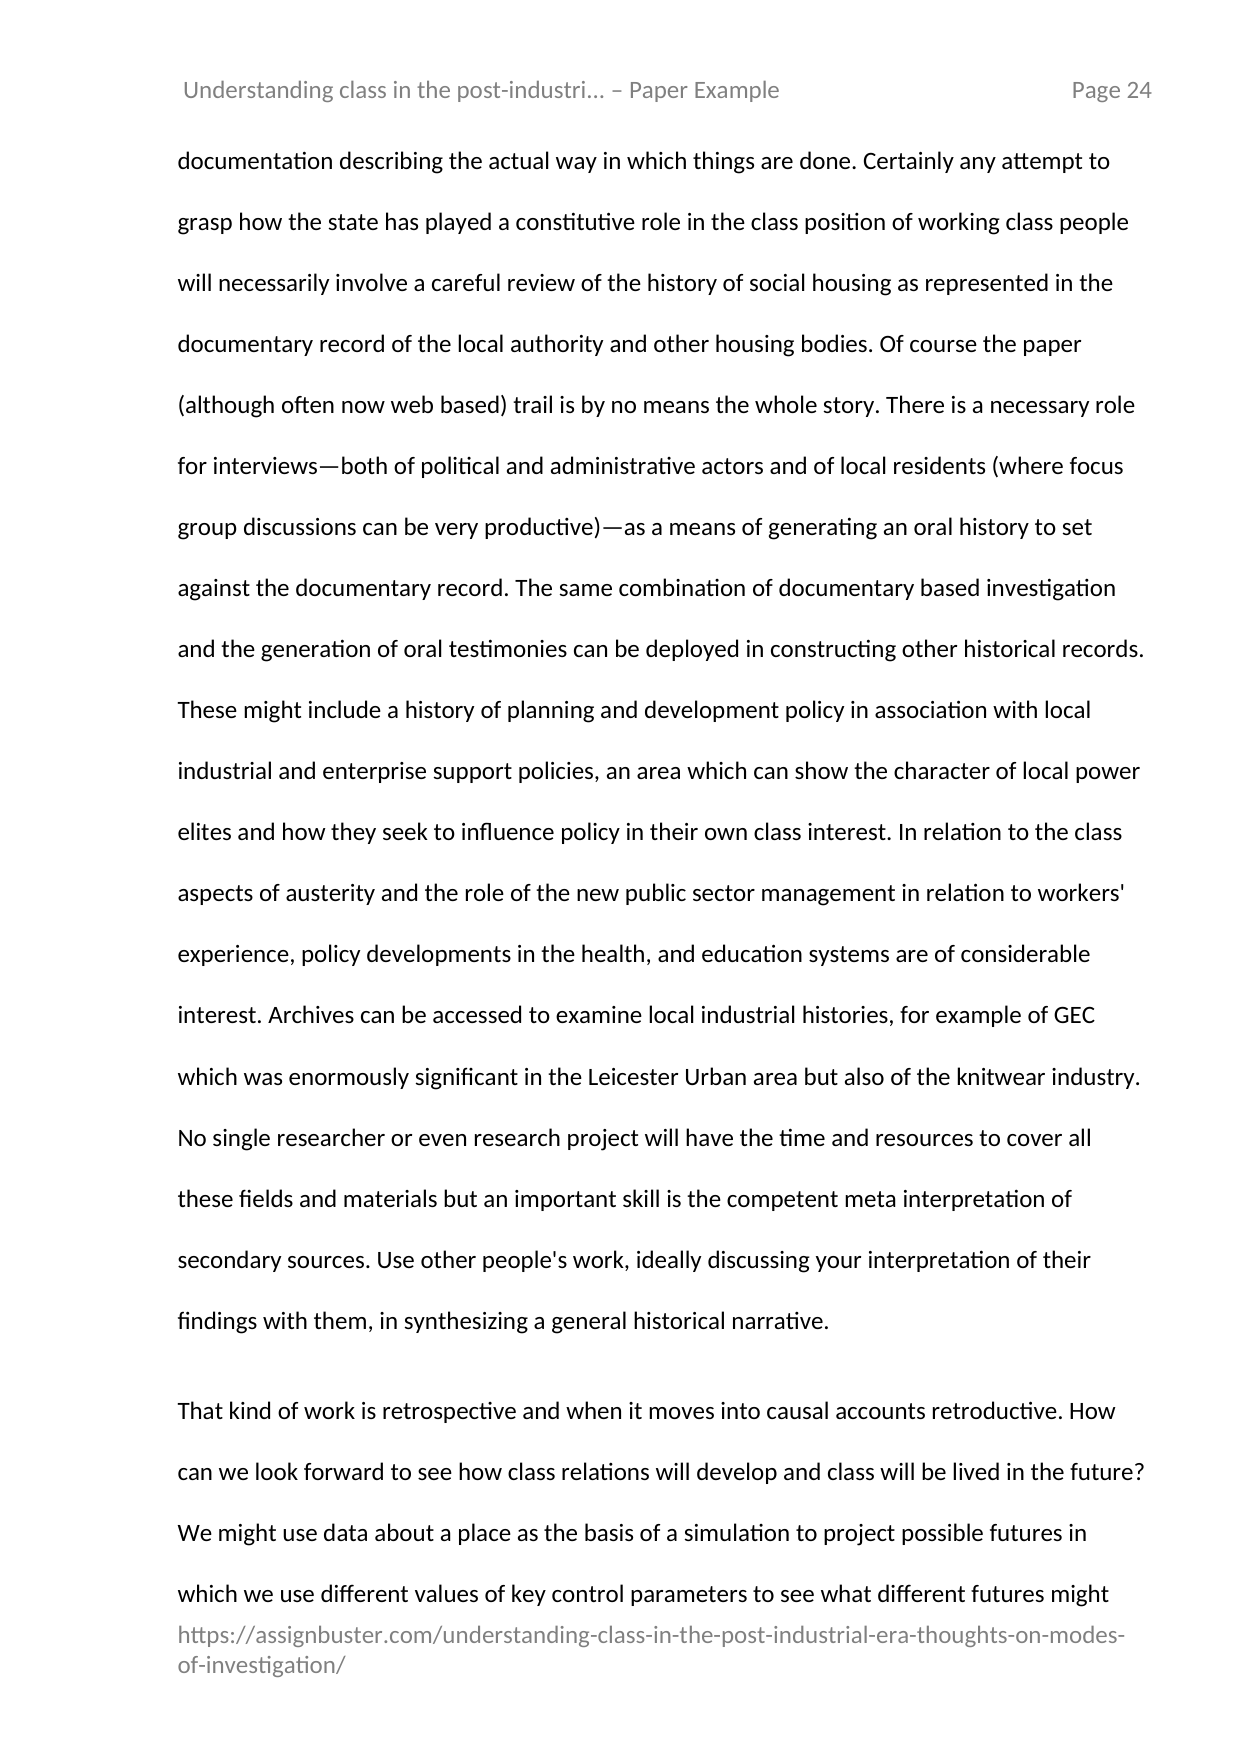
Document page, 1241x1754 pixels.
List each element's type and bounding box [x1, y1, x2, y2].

text [177, 1395, 1152, 1609]
text [177, 145, 1152, 1335]
